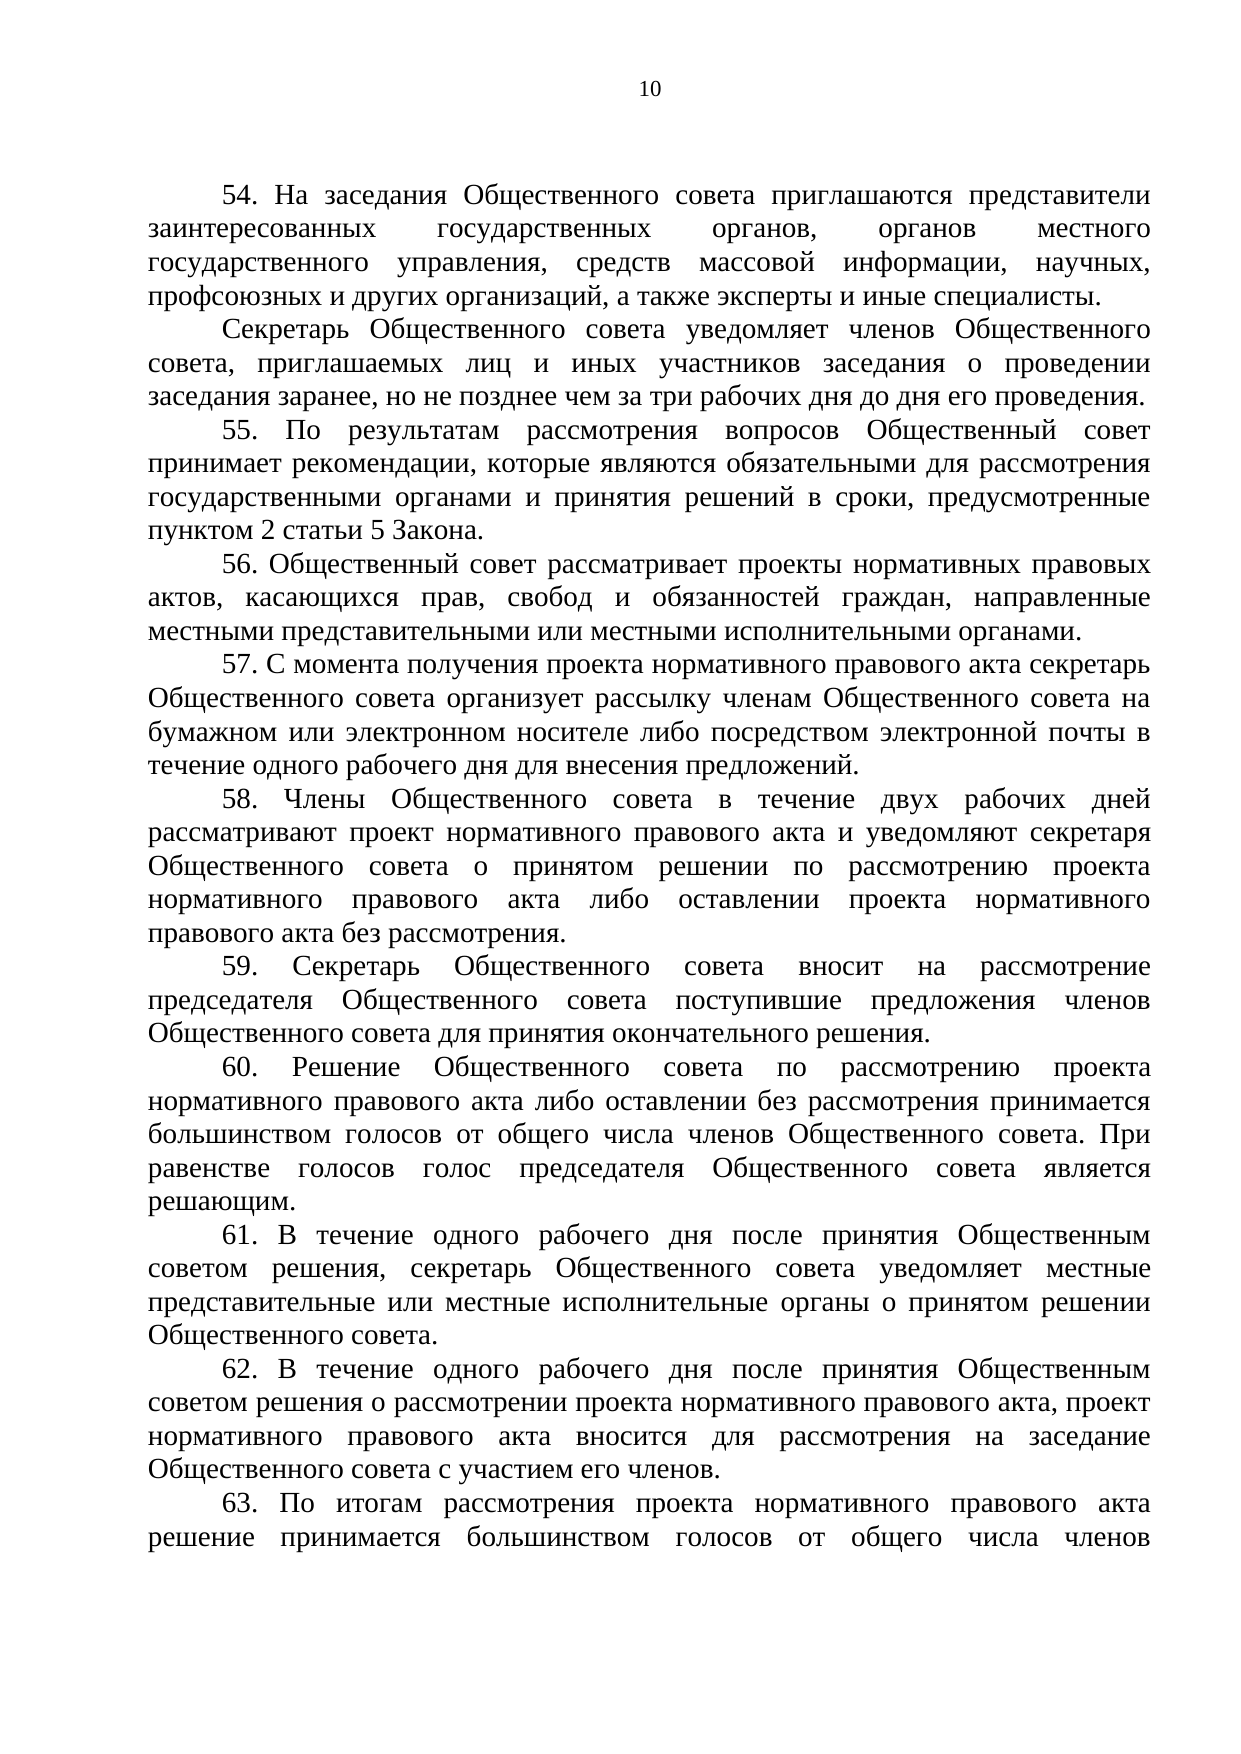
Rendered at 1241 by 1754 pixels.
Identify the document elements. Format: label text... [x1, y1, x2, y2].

text 56. Общественный совет рассматривает проекты нормативных правовых актов, касающихся прав, свобод и обязанностей граждан, направленные местными представительными или местными исполнительными органами. [148, 546, 1152, 647]
text 57. С момента получения проекта нормативного правового акта секретарь Общественного совета организует рассылку членам Общественного совета на бумажном или электронном носителе либо посредством электронной почты в течение одного рабочего дня для внесения предложений. [148, 647, 1152, 781]
text 54. На заседания Общественного совета приглашаются представители заинтересованных государственных органов, органов местного государственного управления, средств массовой информации, научных, профсоюзных и других организаций, а также эксперты и иные специалисты. [148, 177, 1152, 311]
text 60. Решение Общественного совета по рассмотрению проекта нормативного правового акта либо оставлении без рассмотрения принимается большинством голосов от общего числа членов Общественного совета. При равенстве голосов голос председателя Общественного совета является решающим. [148, 1049, 1152, 1217]
text 58. Члены Общественного совета в течение двух рабочих дней рассматривают проект нормативного правового акта и уведомляют секретаря Общественного совета о принятом решении по рассмотрению проекта нормативного правового акта либо оставлении проекта нормативного правового акта без рассмотрения. [148, 781, 1152, 948]
text Секретарь Общественного совета уведомляет членов Общественного совета, приглашаемых лиц и иных участников заседания о проведении заседания заранее, но не позднее чем за три рабочих дня до дня его проведения. [148, 311, 1152, 412]
text 62. В течение одного рабочего дня после принятия Общественным советом решения о рассмотрении проекта нормативного правового акта, проект нормативного правового акта вносится для рассмотрения на заседание Общественного совета с участием его членов. [148, 1351, 1152, 1485]
text 61. В течение одного рабочего дня после принятия Общественным советом решения, секретарь Общественного совета уведомляет местные представительные или местные исполнительные органы о принятом решении Общественного совета. [148, 1217, 1152, 1351]
text 55. По результатам рассмотрения вопросов Общественный совет принимает рекомендации, которые являются обязательными для рассмотрения государственными органами и принятия решений в сроки, предусмотренные пунктом 2 статьи 5 Закона. [148, 412, 1152, 546]
text 59. Секретарь Общественного совета вносит на рассмотрение председателя Общественного совета поступившие предложения членов Общественного совета для принятия окончательного решения. [148, 948, 1152, 1049]
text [148, 1485, 1152, 1552]
